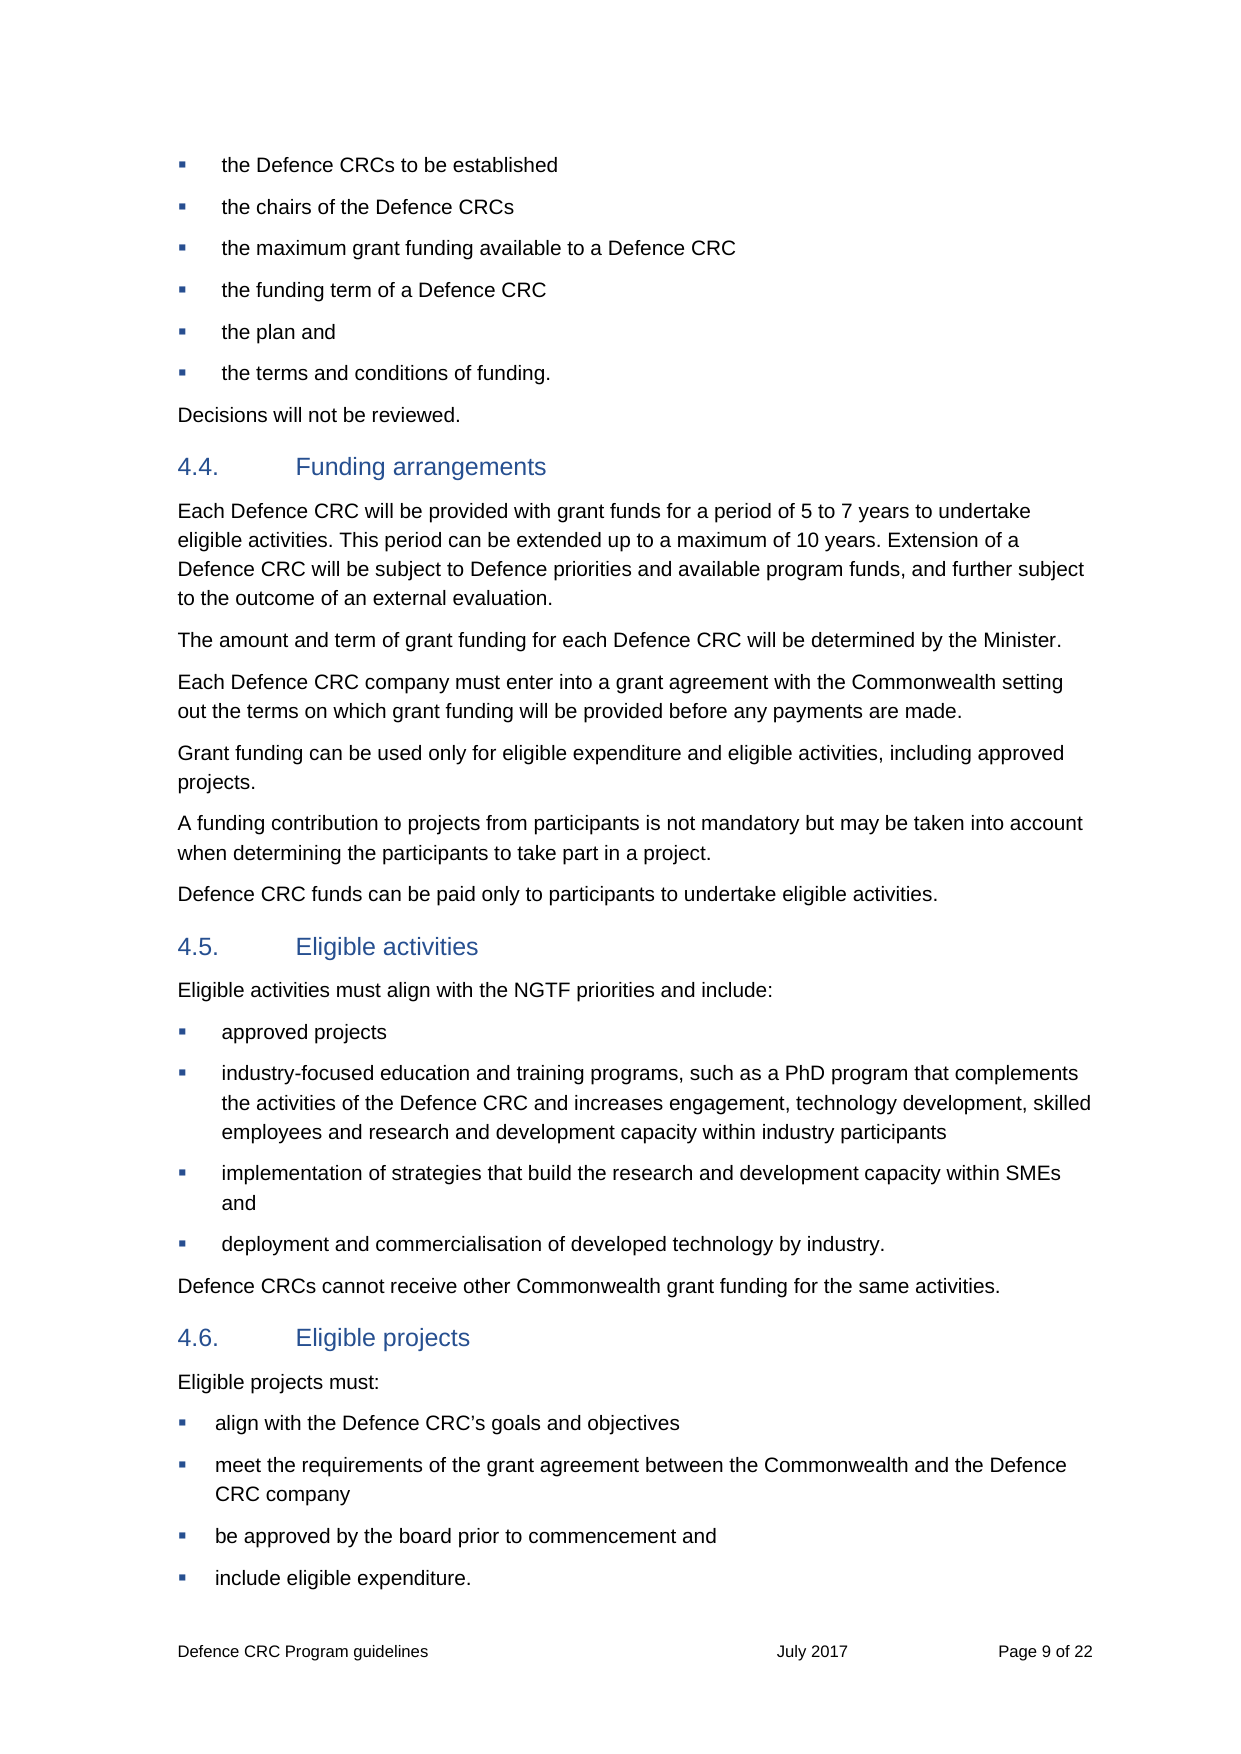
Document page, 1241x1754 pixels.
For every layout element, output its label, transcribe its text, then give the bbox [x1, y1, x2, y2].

list the Defence CRCs to be established [177, 148, 1092, 177]
list deployment and commercialisation of developed technology by industry. [177, 1227, 1092, 1256]
text The amount and term of grant funding for each Defence CRC will be determined by the Minister. [177, 623, 1092, 652]
list the maximum grant funding available to a Defence CRC [177, 231, 1092, 260]
text Decisions will not be reviewed. [177, 398, 1092, 427]
list align with the Defence CRC’s goals and objectives [177, 1406, 1092, 1435]
list implementation of strategies that build the research and development capacity within SMEs and [177, 1156, 1092, 1214]
list approved projects [177, 1014, 1092, 1043]
list include eligible expenditure. [177, 1560, 1092, 1589]
subtitle Funding arrangements [177, 452, 1092, 481]
text Defence CRCs cannot receive other Commonwealth grant funding for the same activities. [177, 1268, 1092, 1298]
subtitle Eligible activities [177, 931, 1092, 960]
list meet the requirements of the grant agreement between the Commonwealth and the Defence CRC company [177, 1448, 1092, 1506]
text A funding contribution to projects from participants is not mandatory but may be taken into account when determining the participants to take part in a project. [177, 806, 1092, 864]
text Each Defence CRC will be provided with grant funds for a period of 5 to 7 years to undertake eligible activities. This period can be extended up to a maximum of 10 years. Extension of a Defence CRC will be subject to Defence priorities and available program funds, and further subject to the outcome of an external evaluation. [177, 493, 1092, 610]
text Eligible activities must align with the NGTF priorities and include: [177, 973, 1092, 1002]
list industry-focused education and training programs, such as a PhD program that complements the activities of the Defence CRC and increases engagement, technology development, skilled employees and research and development capacity within industry participants [177, 1056, 1092, 1143]
text Eligible projects must: [177, 1364, 1092, 1393]
subtitle Eligible projects [177, 1323, 1092, 1352]
list be approved by the board prior to commencement and [177, 1518, 1092, 1548]
list the funding term of a Defence CRC [177, 273, 1092, 302]
text Defence CRC funds can be paid only to participants to undertake eligible activities. [177, 877, 1092, 906]
list the terms and conditions of funding. [177, 356, 1092, 385]
text Each Defence CRC company must enter into a grant agreement with the Commonwealth setting out the terms on which grant funding will be provided before any payments are made. [177, 664, 1092, 723]
list the plan and [177, 314, 1092, 343]
list the chairs of the Defence CRCs [177, 189, 1092, 218]
text Grant funding can be used only for eligible expenditure and eligible activities, including approved projects. [177, 735, 1092, 793]
